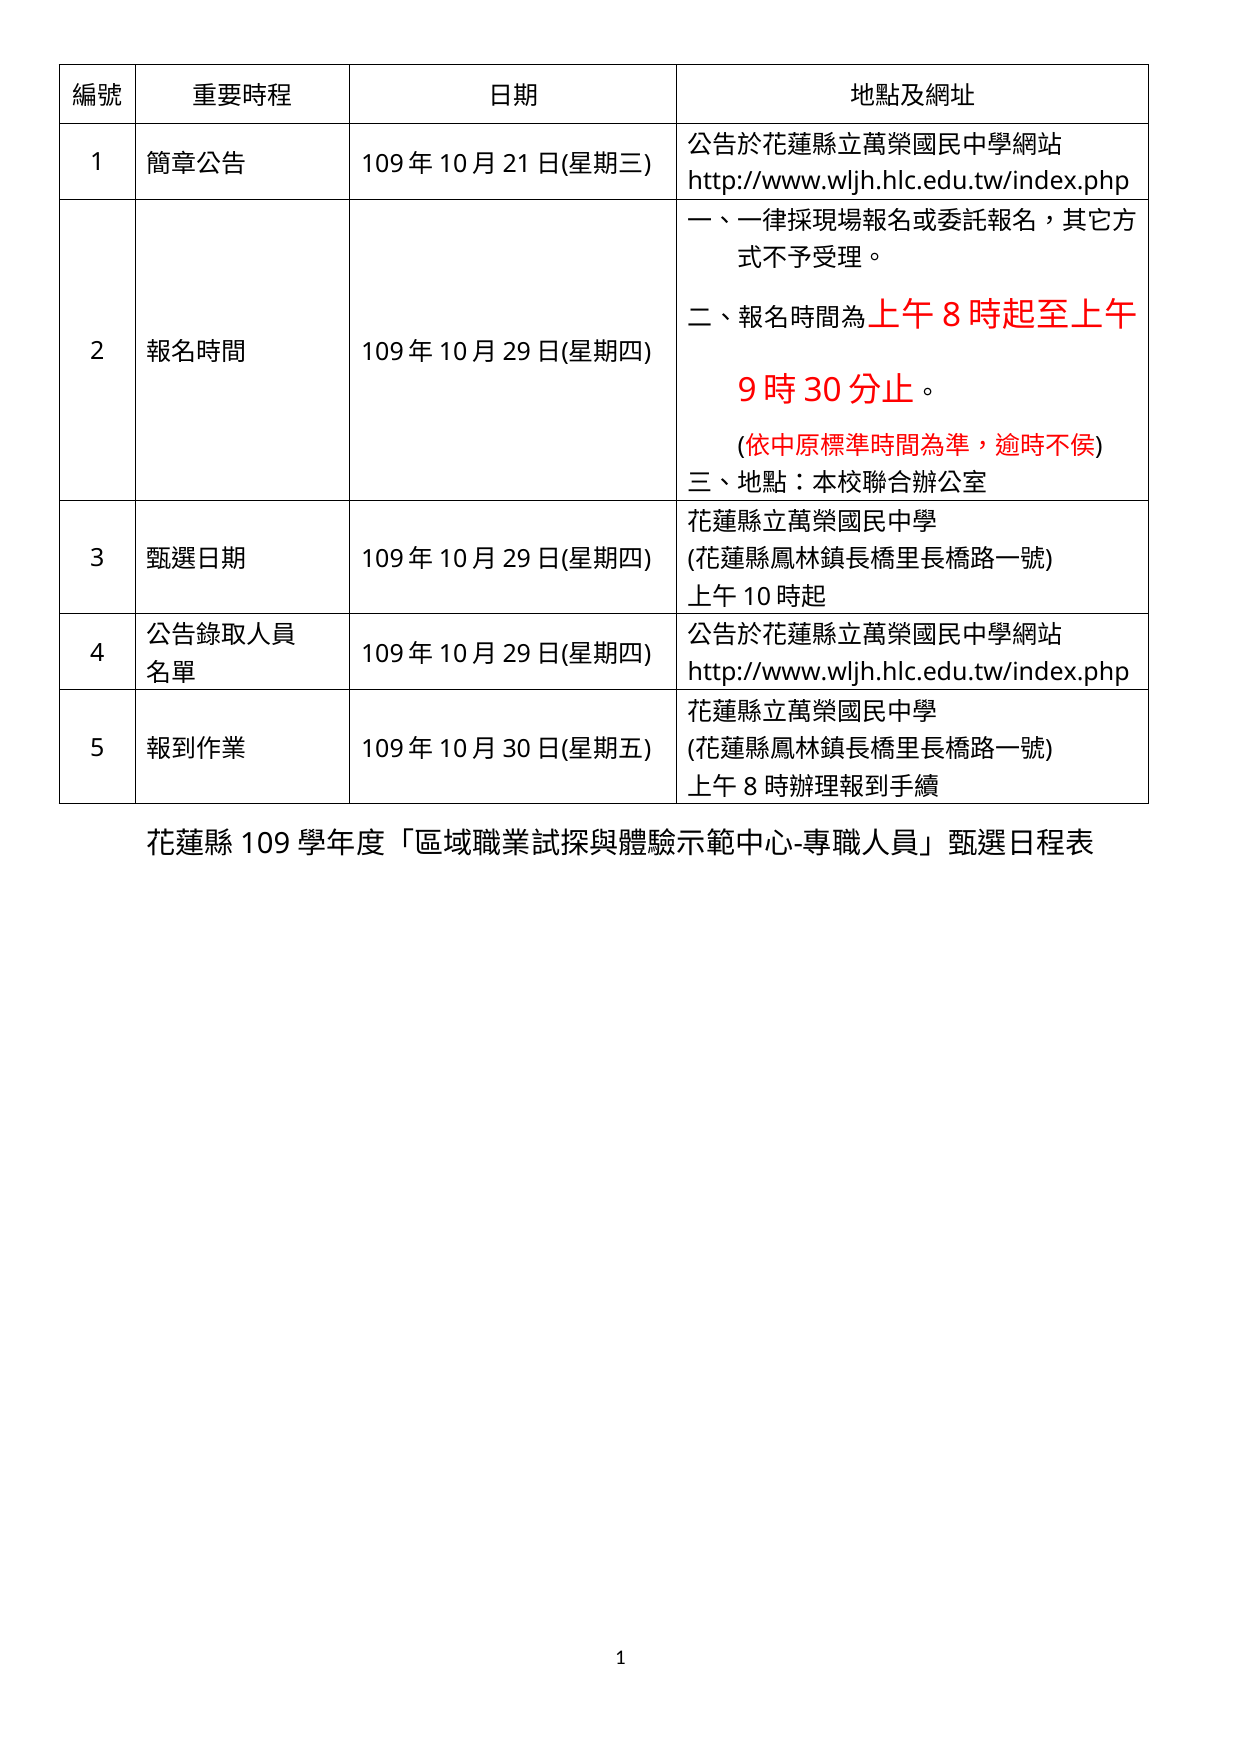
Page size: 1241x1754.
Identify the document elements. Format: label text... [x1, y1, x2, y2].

table_cell 109年10月21日(星期三) [350, 124, 676, 199]
table_cell 4 [60, 614, 135, 689]
table_header 重要時程 [136, 65, 349, 123]
table_cell 3 [60, 501, 135, 613]
table_cell 109年10月29日(星期四) [350, 614, 676, 689]
table_header 編號 [60, 65, 135, 123]
table_cell 報到作業 [136, 690, 349, 803]
table_cell 花蓮縣立萬榮國民中學 (花蓮縣鳳林鎮長橋里長橋路一號) 上午10時起 [677, 501, 1148, 613]
table_cell 公告錄取人員 名單 [136, 614, 349, 689]
table_cell 2 [60, 200, 135, 500]
table_cell 花蓮縣立萬榮國民中學 (花蓮縣鳳林鎮長橋里長橋路一號) 上午 8 時辦理報到手續 [677, 690, 1148, 803]
table_cell 109年10月29日(星期四) [350, 200, 676, 500]
table_cell 甄選日期 [136, 501, 349, 613]
table_cell 簡章公告 [136, 124, 349, 199]
table_cell 109年10月29日(星期四) [350, 501, 676, 613]
table_cell 5 [60, 690, 135, 803]
text 花蓮縣 109 學年度「區域職業試探與體驗示範中心-專職人員」甄選日程表 [59, 804, 1181, 879]
table_cell 一、一律採現場報名或委託報名，其它方式不予受理。 二、報名時間為上午8時起至上午9時30分止。 (依中原標準時間為準，逾時不侯) 三、地點：本校聯合辦公室 [677, 200, 1148, 500]
table_cell 公告於花蓮縣立萬榮國民中學網站 http://www.wljh.hlc.edu.tw/index.php [677, 124, 1148, 199]
table_cell 公告於花蓮縣立萬榮國民中學網站 http://www.wljh.hlc.edu.tw/index.php [677, 614, 1148, 689]
table_cell 1 [60, 124, 135, 199]
table_header 日期 [350, 65, 676, 123]
table_cell 報名時間 [136, 200, 349, 500]
table_header 地點及網址 [677, 65, 1148, 123]
table_cell 109年10月30日(星期五) [350, 690, 676, 803]
